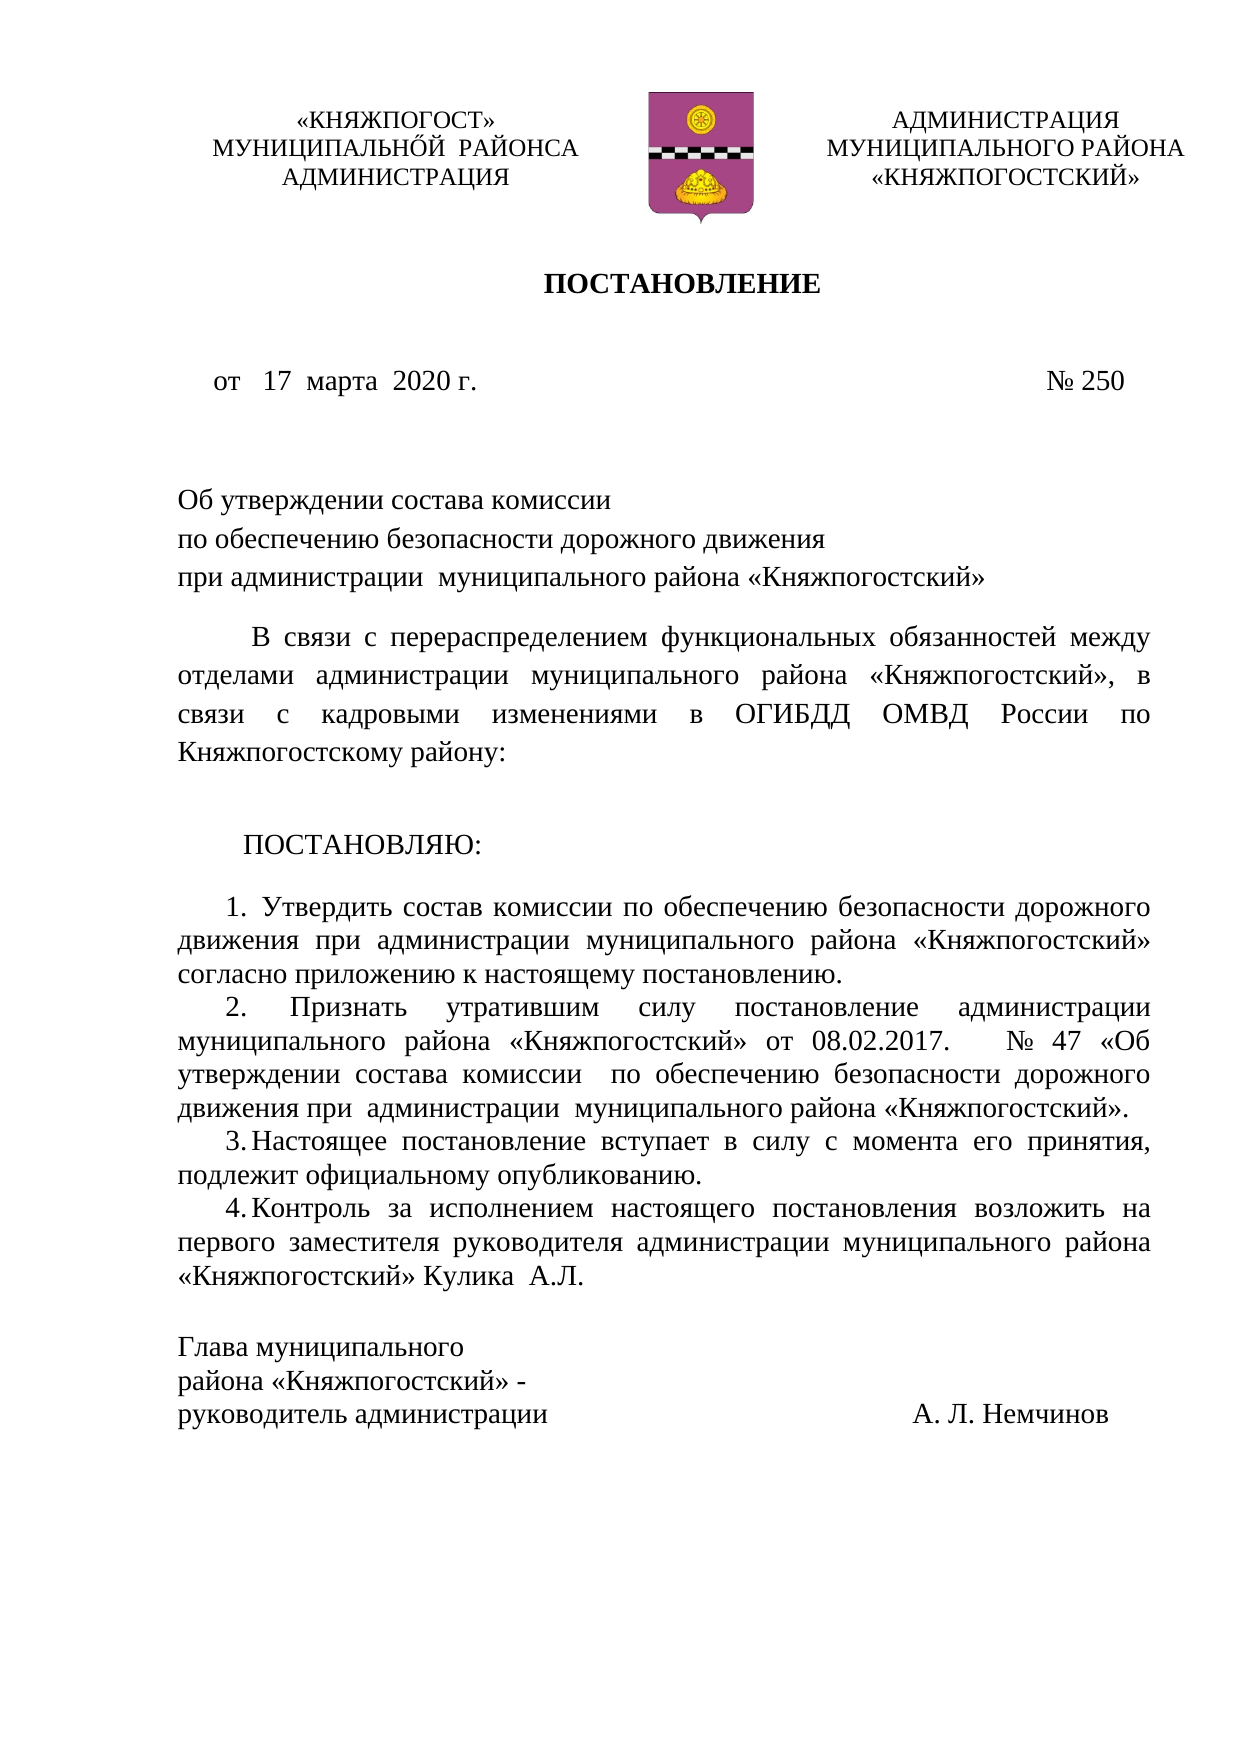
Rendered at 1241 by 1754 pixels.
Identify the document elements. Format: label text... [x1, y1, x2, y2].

list Утвердить состав комиссии по обеспечению безопасности дорожного движения при администрации муниципального района «Княжпогостский» согласно приложению к настоящему постановлению. [177, 889, 1152, 989]
list Контроль за исполнением настоящего постановления возложить на первого заместителя руководителя администрации муниципального района «Княжпогостский» Кулика А.Л. [177, 1191, 1152, 1291]
picture [648, 92, 754, 224]
text от 17 марта 2020 г. № 250 [133, 363, 1152, 397]
text Об утверждении состава комиссии по обеспечению безопасности дорожного движения при администрации муниципального района «Княжпогостский» [177, 482, 1152, 593]
text В связи с перераспределением функциональных обязанностей между отделами администрации муниципального района «Княжпогостский», в связи с кадровыми изменениями в ОГИБДД ОМВД России по Княжпогостскому району: [177, 619, 1152, 768]
text руководитель администрации А. Л. Немчинов [177, 1397, 1152, 1430]
text района «Княжпогостский» - [177, 1363, 1152, 1397]
list Настоящее постановление вступает в силу с момента его принятия, подлежит официальному опубликованию. [177, 1123, 1152, 1191]
text Глава муниципального [177, 1329, 1152, 1363]
subtitle ПОСТАНОВЛЕНИЕ [133, 266, 1152, 300]
text ПОСТАНОВЛЯЮ: [177, 827, 1152, 861]
list Признать утратившим силу постановление администрации муниципального района «Княжпогостский» от 08.02.2017. № 47 «Об утверждении состава комиссии по обеспечению безопасности дорожного движения при администрации муниципального района «Княжпогостский». [177, 989, 1152, 1123]
